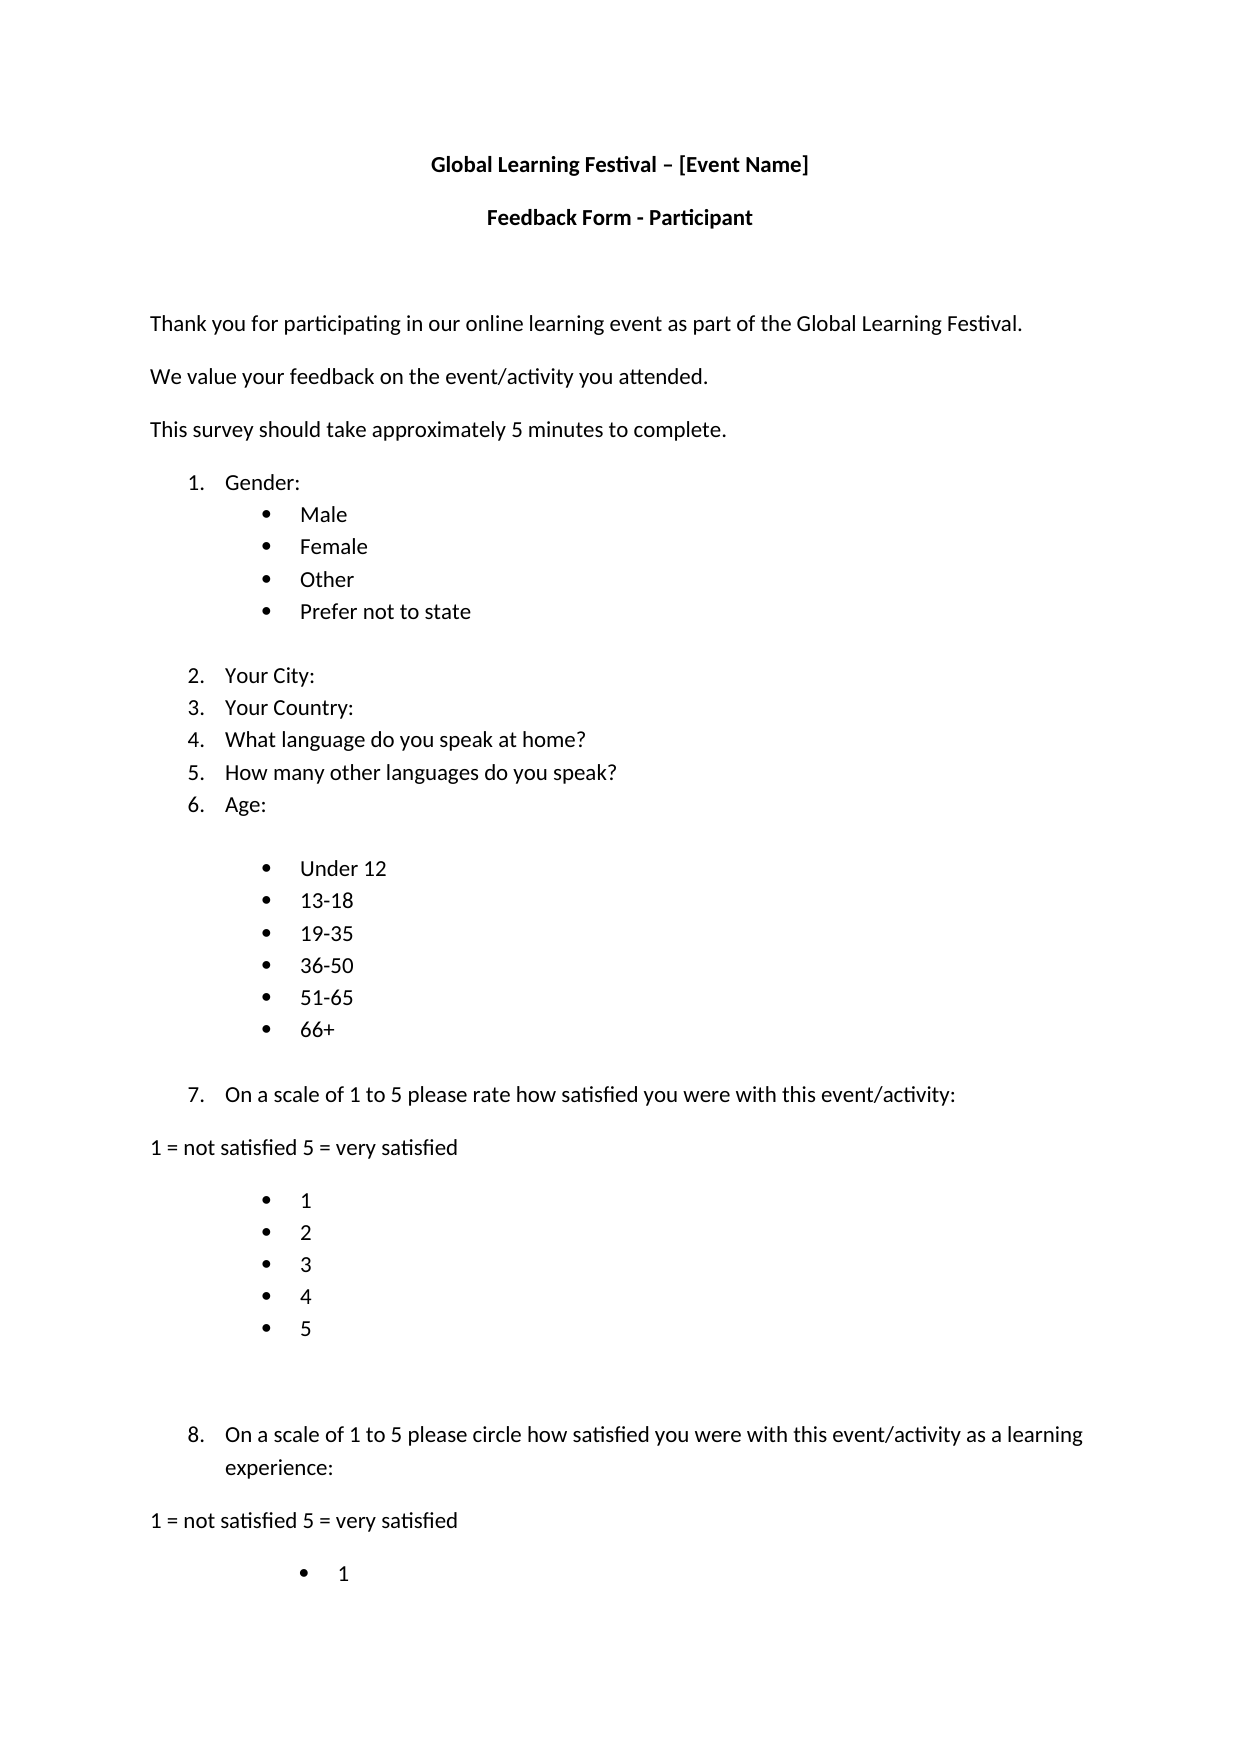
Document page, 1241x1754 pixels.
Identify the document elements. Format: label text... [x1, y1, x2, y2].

list 66+ [262, 1015, 1090, 1043]
text 1 = not satisfied 5 = very satisfied [150, 1506, 1090, 1534]
list 1 [262, 1186, 1090, 1214]
list On a scale of 1 to 5 please rate how satisfied you were with this event/activity: [187, 1080, 1090, 1108]
list Gender: [187, 468, 1090, 496]
list 36-50 [262, 951, 1090, 979]
text This survey should take approximately 5 minutes to complete. [150, 415, 1090, 443]
list 19-35 [262, 919, 1090, 947]
text Global Learning Festival – [Event Name] [150, 150, 1090, 178]
text 1 = not satisfied 5 = very satisfied [150, 1133, 1090, 1161]
list Female [262, 532, 1090, 561]
list 4 [262, 1282, 1090, 1310]
list 3 [262, 1250, 1090, 1278]
list Other [262, 565, 1090, 593]
text We value your feedback on the event/activity you attended. [150, 362, 1090, 390]
list 51-65 [262, 983, 1090, 1011]
list 5 [262, 1314, 1090, 1342]
list Male [262, 500, 1090, 528]
text Thank you for participating in our online learning event as part of the Global Learning Festival. [150, 309, 1090, 337]
text Feedback Form - Participant [150, 203, 1090, 231]
list Prefer not to state [262, 597, 1090, 625]
list Your Country: [187, 693, 1090, 721]
list Your City: [187, 661, 1090, 689]
list Under 12 [262, 854, 1090, 882]
list On a scale of 1 to 5 please circle how satisfied you were with this event/activity as a learning experience: [187, 1421, 1090, 1481]
list Age: [187, 790, 1090, 818]
list 2 [262, 1218, 1090, 1246]
list How many other languages do you speak? [187, 758, 1090, 786]
list 13-18 [262, 887, 1090, 914]
list 1 [300, 1559, 1090, 1587]
list What language do you speak at home? [187, 726, 1090, 754]
